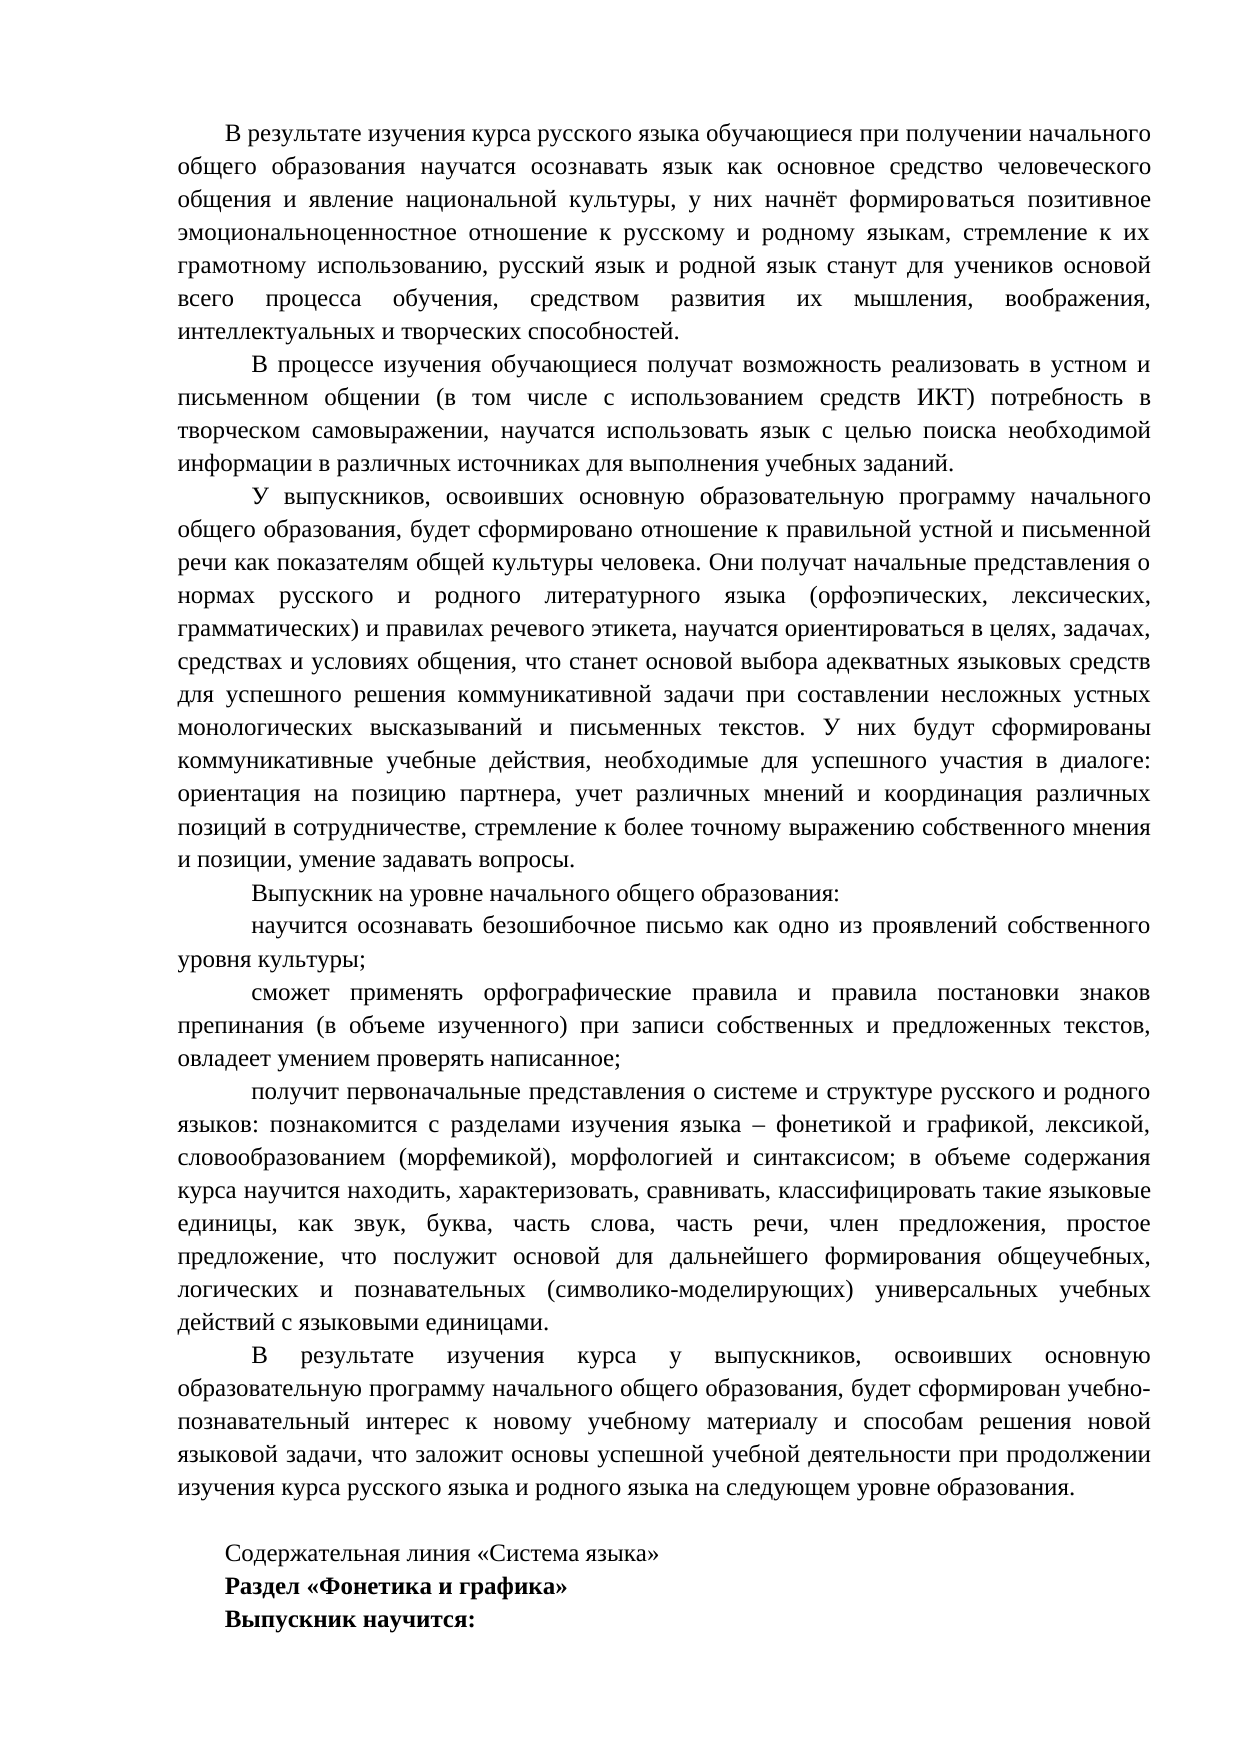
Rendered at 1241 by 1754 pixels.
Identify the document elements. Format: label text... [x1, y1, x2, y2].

text У выпускников, освоивших основную образовательную программу начального общего образования, будет сформировано отношение к правильной устной и письменной речи как показателям общей культуры человека. Они получат начальные представления о нормах русского и родного литературного языка (орфоэпических, лексических, грамматических) и правилах речевого этикета, научатся ориентироваться в целях, задачах, средствах и условиях общения, что станет основой выбора адекватных языковых средств для успешного решения коммуникативной задачи при составлении несложных устных монологических высказываний и письменных текстов. У них будут сформированы коммуникативные учебные действия, необходимые для успешного участия в диалоге: ориентация на позицию партнера, учет различных мнений и координация различных позиций в сотрудничестве, стремление к более точному выражению собственного мнения и позиции, умение задавать вопросы. [177, 481, 1152, 873]
text Выпускник научится: [177, 1604, 1152, 1633]
text В результате изучения курса у выпускников, освоивших основную образовательную программу начального общего образования, будет сформирован учебно-познавательный интерес к новому учебному материалу и способам решения новой языковой задачи, что заложит основы успешной учебной деятельности при продолжении изучения курса русского языка и родного языка на следующем уровне образования. [177, 1340, 1152, 1501]
text В результате изучения курса русского языка обучающиеся при получении начального общего образования научатся осознавать язык как основное средство человеческого общения и явление национальной культуры, у них начнёт формироваться позитивное эмоционально­ценностное отношение к русскому и родному языкам, стремление к их грамотному использованию, русский язык и родной язык станут для учеников основой всего процесса обучения, средством развития их мышления, воображения, интеллектуальных и творческих способностей. [177, 118, 1152, 345]
text Выпускник на уровне начального общего образования: [177, 878, 1152, 906]
text В процессе изучения обучающиеся получат возможность реализовать в устном и письменном общении (в том числе с использованием средств ИКТ) потребность в творческом самовыражении, научатся использовать язык с целью поиска необходимой информации в различных источниках для выполнения учебных заданий. [177, 349, 1152, 477]
text научится осознавать безошибочное письмо как одно из проявлений собственного уровня культуры; [177, 911, 1152, 972]
text получит первоначальные представления о системе и структуре русского и родного языков: познакомится с разделами изучения языка – фонетикой и графикой, лексикой, словообразованием (морфемикой), морфологией и синтаксисом; в объеме содержания курса научится находить, характеризовать, сравнивать, классифицировать такие языковые единицы, как звук, буква, часть слова, часть речи, член предложения, простое предложение, что послужит основой для дальнейшего формирования общеучебных, логических и познавательных (символико-моделирующих) универсальных учебных действий с языковыми единицами. [177, 1076, 1152, 1336]
text Содержательная линия «Система языка» [177, 1538, 1152, 1567]
text Раздел «Фонетика и графика» [177, 1571, 1152, 1600]
text сможет применять орфографические правила и правила постановки знаков препинания (в объеме изученного) при записи собственных и предложенных текстов, овладеет умением проверять написанное; [177, 977, 1152, 1071]
